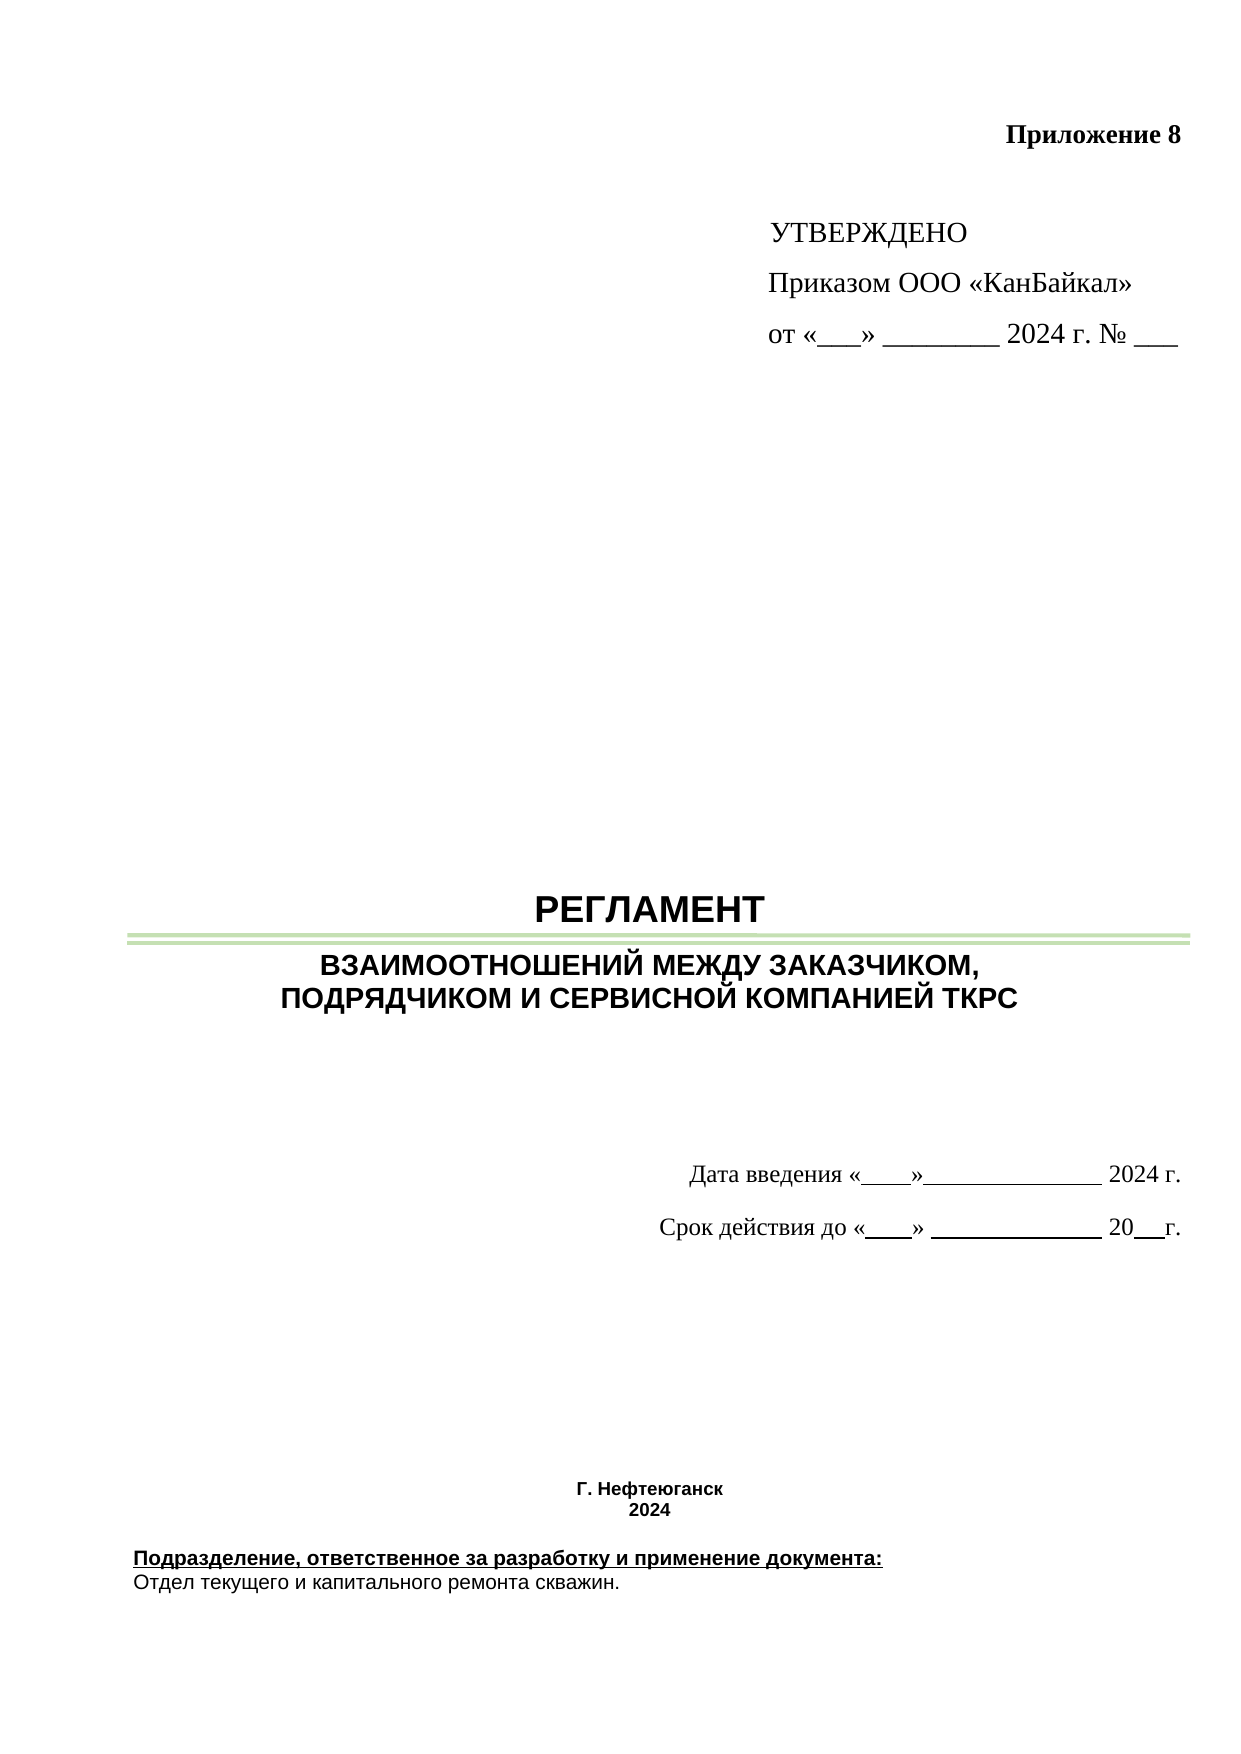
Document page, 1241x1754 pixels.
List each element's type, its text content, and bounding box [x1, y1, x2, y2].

text Приказом ООО «КанБайкал» [768, 265, 1181, 299]
text УТВЕРЖДЕНО [118, 215, 1181, 249]
text от «___» ________ 2024 г. № ___ [768, 316, 1181, 349]
text Дата введения « » 2024 г. [118, 1159, 1181, 1187]
text Приложение 8 [768, 118, 1181, 149]
text Срок действия до « » 20 г. [118, 1212, 1181, 1241]
